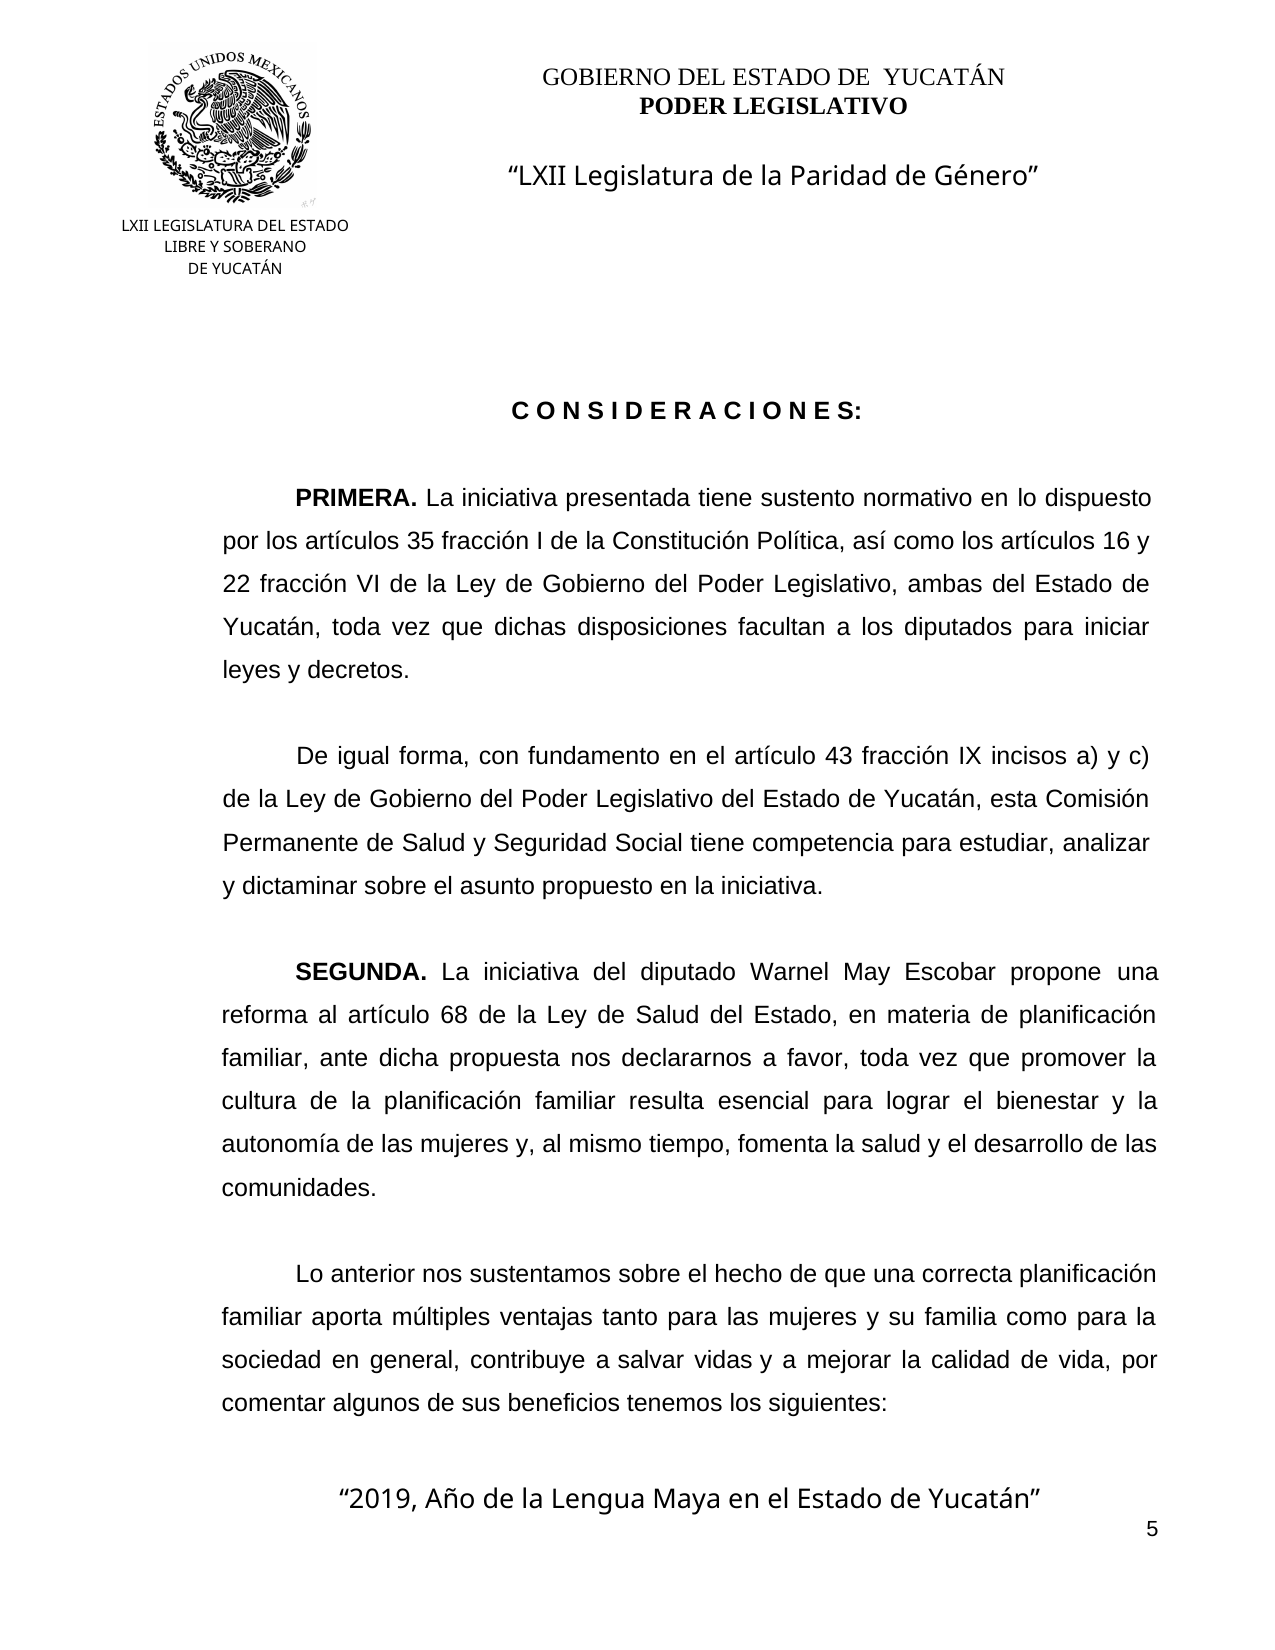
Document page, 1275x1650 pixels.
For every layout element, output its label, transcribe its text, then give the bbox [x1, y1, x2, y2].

text Lo anterior nos sustentamos sobre el hecho de que una correcta planificación familiar aporta múltiples ventajas tanto para las mujeres y su familia como para la sociedad en general, contribuye a salvar vidas y a mejorar la calidad de vida, por comentar algunos de sus beneficios tenemos los siguientes: [221, 1259, 1158, 1417]
text SEGUNDA. La iniciativa del diputado Warnel May Escobar propone una reforma al artículo 68 de la Ley de Salud del Estado, en materia de planificación familiar, ante dicha propuesta nos declararnos a favor, toda vez que promover la cultura de la planificación familiar resulta esencial para lograr el bienestar y la autonomía de las mujeres y, al mismo tiempo, fomenta la salud y el desarrollo de las comunidades. [220, 957, 1158, 1201]
text PRIMERA. La iniciativa presentada tiene sustento normativo en lo dispuesto por los artículos 35 fracción I de la Constitución Política, así como los artículos 16 y 22 fracción VI de la Ley de Gobierno del Poder Legislativo, ambas del Estado de Yucatán, toda vez que dichas disposiciones facultan a los diputados para iniciar leyes y decretos. [222, 483, 1152, 684]
text C O N S I D E R A C I O N E S: [221, 396, 1152, 425]
text De igual forma, con fundamento en el artículo 43 fracción IX incisos a) y c) de la Ley de Gobierno del Poder Legislativo del Estado de Yucatán, esta Comisión Permanente de Salud y Seguridad Social tiene competencia para estudiar, analizar y dictaminar sobre el asunto propuesto en la iniciativa. [222, 741, 1152, 899]
picture [148, 42, 317, 207]
